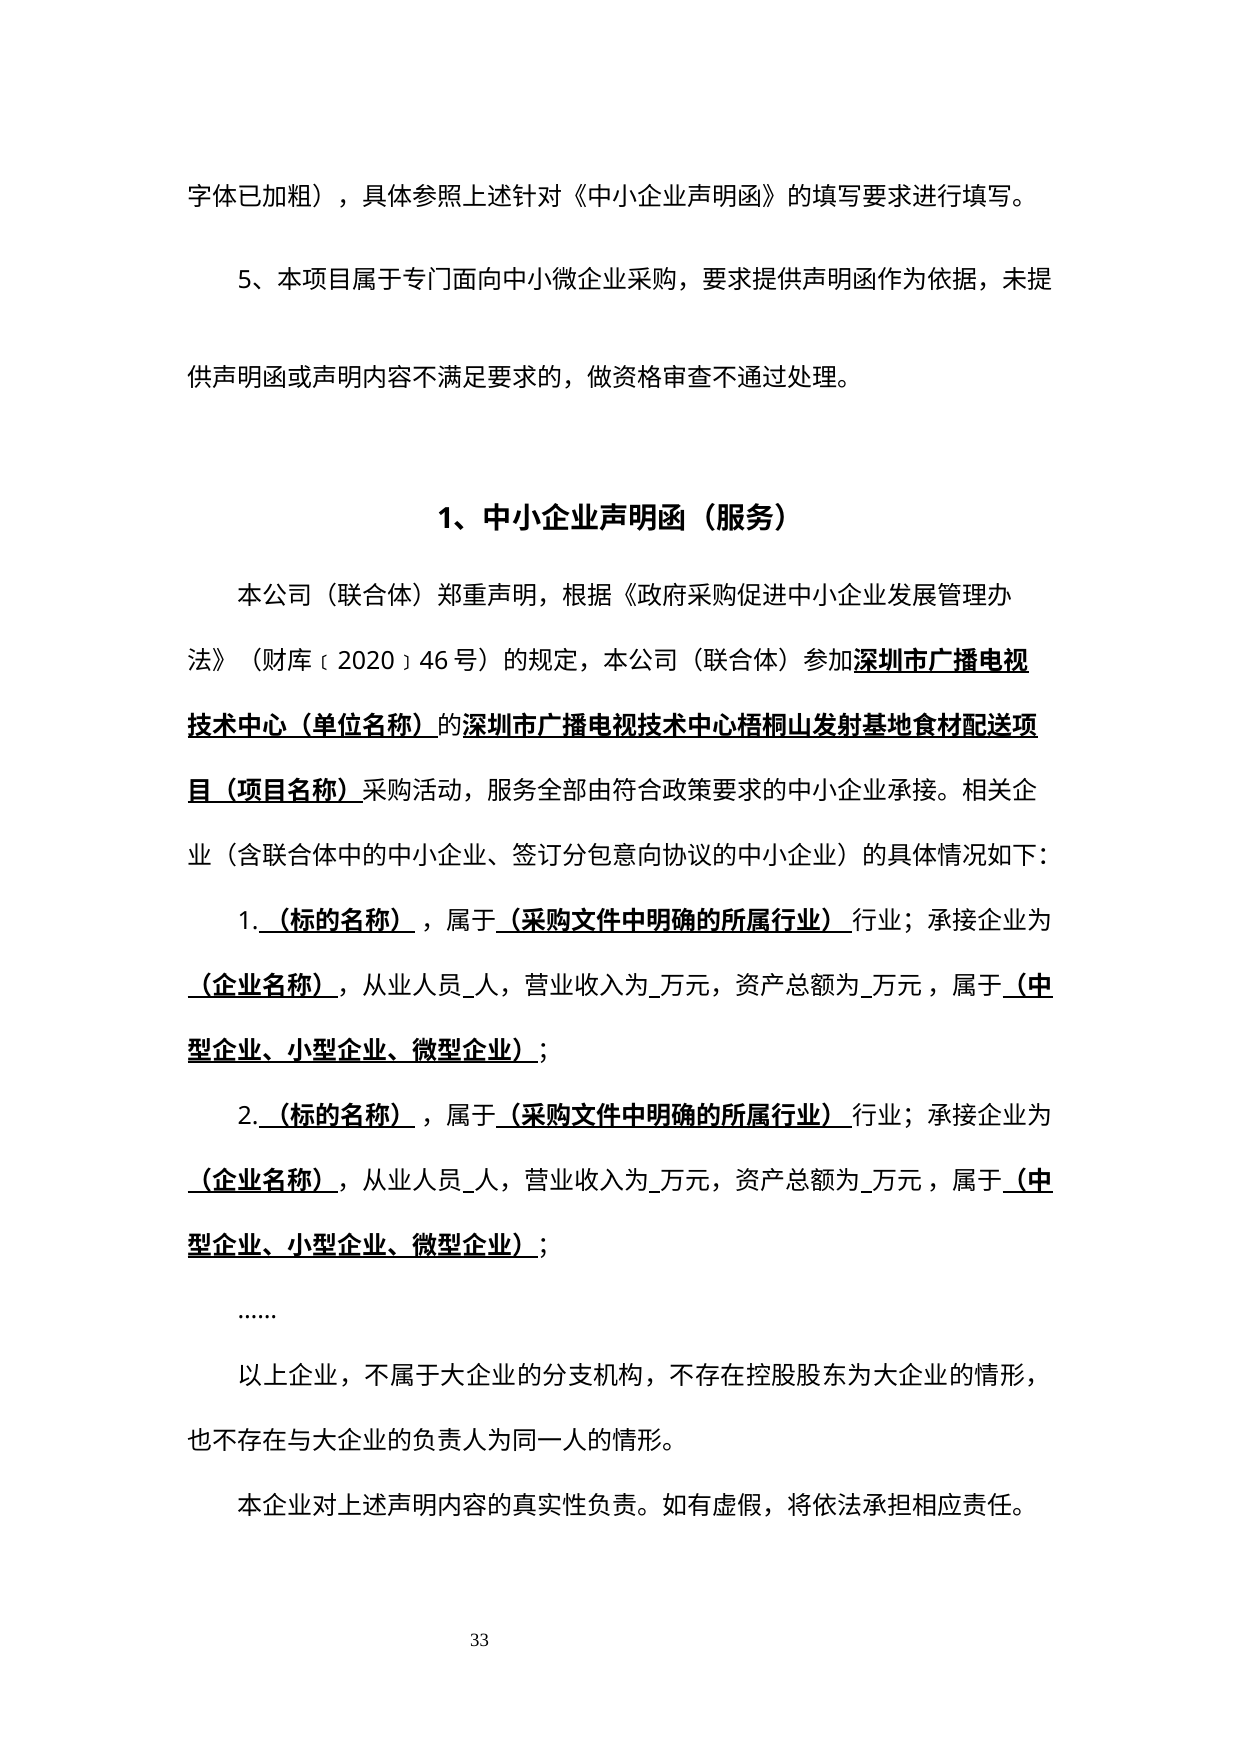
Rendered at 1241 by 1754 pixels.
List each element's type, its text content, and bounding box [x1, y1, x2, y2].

text 5、本项目属于专门面向中小微企业采购，要求提供声明函作为依据，未提供声明函或声明内容不满足要求的，做资格审查不通过处理。 [187, 245, 1053, 408]
text 本企业对上述声明内容的真实性负责。如有虚假，将依法承担相应责任。 [187, 1471, 1053, 1536]
text 本公司（联合体）郑重声明，根据《政府采购促进中小企业发展管理办法》（财库﹝2020﹞46号）的规定，本公司（联合体）参加深圳市广播电视技术中心（单位名称）的深圳市广播电视技术中心梧桐山发射基地食材配送项目（项目名称）采购活动，服务全部由符合政策要求的中小企业承接。相关企业（含联合体中的中小企业、签订分包意向协议的中小企业）的具体情况如下： [187, 561, 1053, 886]
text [187, 162, 1053, 227]
text 1. （标的名称） ，属于（采购文件中明确的所属行业） 行业；承接企业为（企业名称），从业人员 人，营业收入为 万元，资产总额为 万元 ，属于（中型企业、小型企业、微型企业）； [187, 886, 1053, 1081]
text …… [187, 1276, 1053, 1341]
subtitle 1、中小企业声明函（服务） [187, 483, 1053, 548]
text 以上企业，不属于大企业的分支机构，不存在控股股东为大企业的情形，也不存在与大企业的负责人为同一人的情形。 [187, 1341, 1053, 1471]
text 2. （标的名称） ，属于（采购文件中明确的所属行业） 行业；承接企业为（企业名称），从业人员 人，营业收入为 万元，资产总额为 万元 ，属于（中型企业、小型企业、微型企业）； [187, 1081, 1053, 1276]
